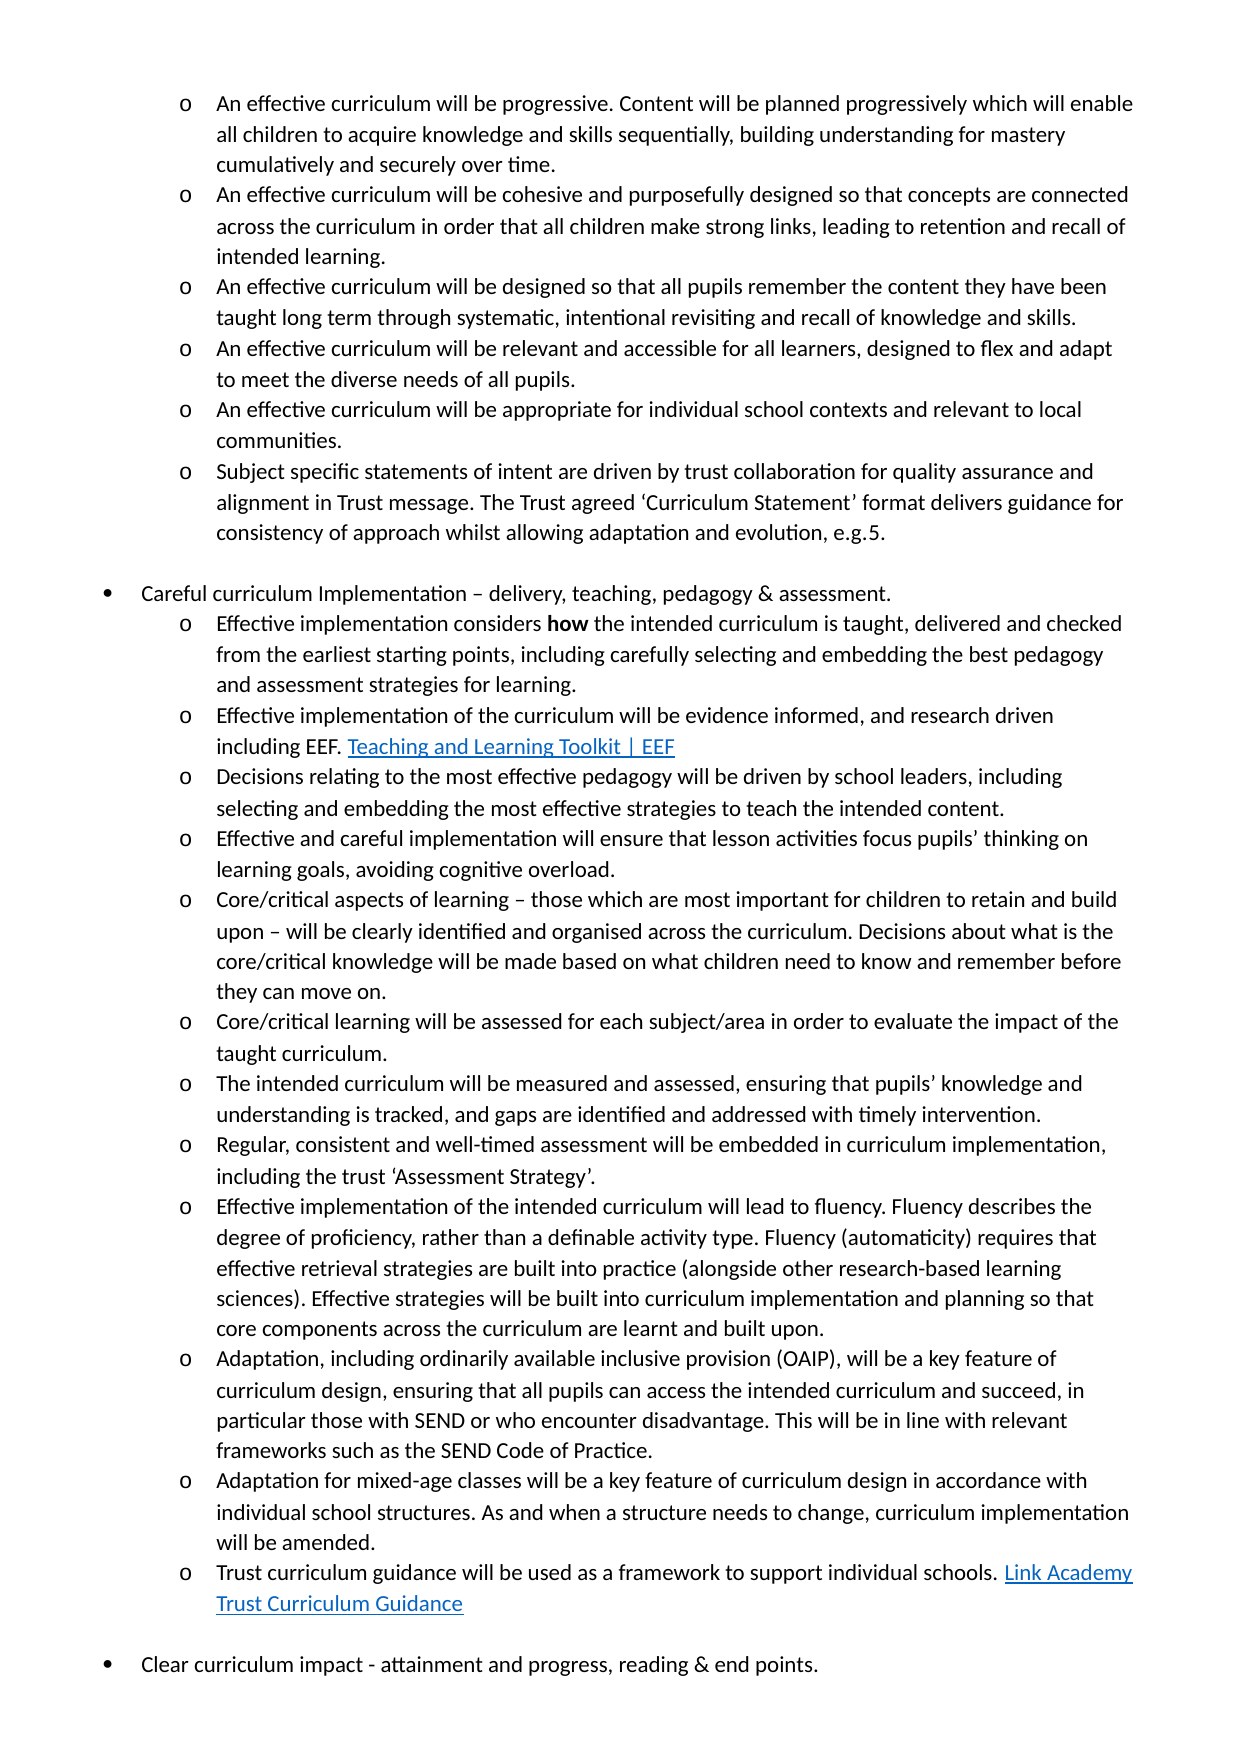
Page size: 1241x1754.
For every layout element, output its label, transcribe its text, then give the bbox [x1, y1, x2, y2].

list Adaptation, including ordinarily available inclusive provision (OAIP), will be a key feature of curriculum design, ensuring that all pupils can access the intended curriculum and succeed, in particular those with SEND or who encounter disadvantage. This will be in line with relevant frameworks such as the SEND Code of Practice. [178, 1344, 1137, 1464]
list Subject specific statements of intent are driven by trust collaboration for quality assurance and alignment in Trust message. The Trust agreed ‘Curriculum Statement’ format delivers guidance for consistency of approach whilst allowing adaptation and evolution, e.g.5. [178, 457, 1137, 546]
list Regular, consistent and well-timed assessment will be embedded in curriculum implementation, including the trust ‘Assessment Strategy’. [178, 1131, 1137, 1190]
list Effective implementation of the curriculum will be evidence informed, and research driven including EEF. Teaching and Learning Toolkit | EEF [178, 701, 1137, 760]
list Trust curriculum guidance will be used as a framework to support individual schools. Link Academy Trust Curriculum Guidance [178, 1558, 1137, 1617]
list Core/critical learning will be assessed for each subject/area in order to evaluate the impact of the taught curriculum. [178, 1007, 1137, 1067]
list Effective implementation considers how the intended curriculum is taught, delivered and checked from the earliest starting points, including carefully selecting and embedding the best pedagogy and assessment strategies for learning. [178, 609, 1137, 699]
list Effective and careful implementation will ensure that lesson activities focus pupils’ thinking on learning goals, avoiding cognitive overload. [178, 824, 1137, 883]
list Adaptation for mixed-age classes will be a key feature of curriculum design in accordance with individual school structures. As and when a structure needs to change, curriculum implementation will be amended. [178, 1466, 1137, 1556]
list Core/critical aspects of learning – those which are most important for children to retain and build upon – will be clearly identified and organised across the curriculum. Decisions about what is the core/critical knowledge will be made based on what children need to know and remember before they can move on. [178, 886, 1137, 1005]
list An effective curriculum will be progressive. Content will be planned progressively which will enable all children to acquire knowledge and skills sequentially, building understanding for mastery cumulatively and securely over time. [178, 89, 1137, 178]
list An effective curriculum will be appropriate for individual school contexts and relevant to local communities. [178, 395, 1137, 455]
list An effective curriculum will be relevant and accessible for all learners, designed to flex and adapt to meet the diverse needs of all pupils. [178, 334, 1137, 393]
list An effective curriculum will be designed so that all pupils remember the content they have been taught long term through systematic, intentional revisiting and recall of knowledge and skills. [178, 272, 1137, 332]
list Effective implementation of the intended curriculum will lead to fluency. Fluency describes the degree of proficiency, rather than a definable activity type. Fluency (automaticity) requires that effective retrieval strategies are built into practice (alongside other research-based learning sciences). Effective strategies will be built into curriculum implementation and planning so that core components across the curriculum are learnt and built upon. [178, 1192, 1137, 1342]
list Decisions relating to the most effective pedagogy will be driven by school leaders, including selecting and embedding the most effective strategies to teach the intended content. [178, 762, 1137, 822]
list The intended curriculum will be measured and assessed, ensuring that pupils’ knowledge and understanding is tracked, and gaps are identified and addressed with timely intervention. [178, 1069, 1137, 1128]
list Careful curriculum Implementation – delivery, teaching, pedagogy & assessment. [103, 579, 1137, 607]
list An effective curriculum will be cohesive and purposefully designed so that concepts are connected across the curriculum in order that all children make strong links, leading to retention and recall of intended learning. [178, 180, 1137, 270]
list Clear curriculum impact - attainment and progress, reading & end points. [103, 1650, 1137, 1678]
